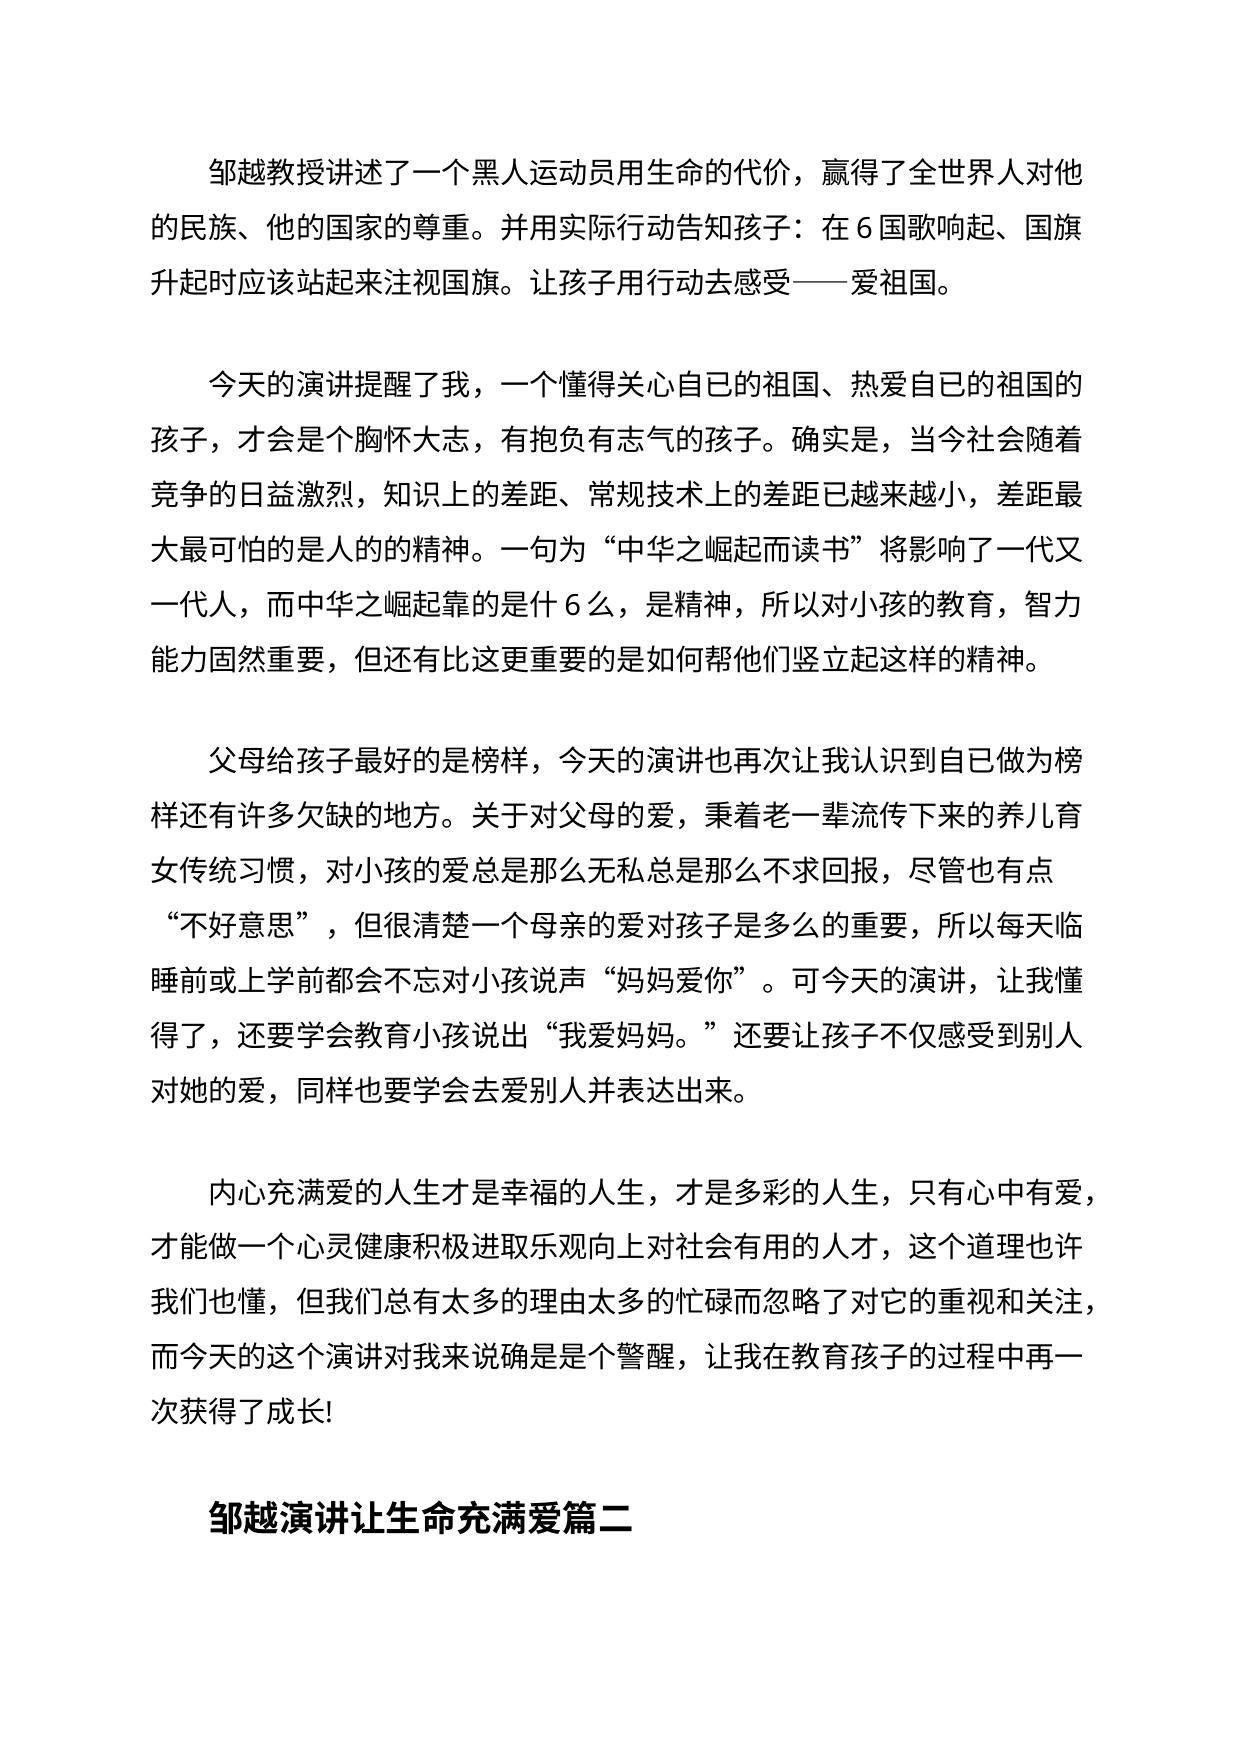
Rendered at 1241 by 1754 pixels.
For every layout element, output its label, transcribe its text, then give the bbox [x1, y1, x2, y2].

text 邹越演讲让生命充满爱篇二 [150, 1491, 1090, 1542]
text 父母给孩子最好的是榜样，今天的演讲也再次让我认识到自已做为榜样还有许多欠缺的地方。关于对父母的爱，秉着老一辈流传下来的养儿育女传统习惯，对小孩的爱总是那么无私总是那么不求回报，尽管也有点“不好意思”，但很清楚一个母亲的爱对孩子是多么的重要，所以每天临睡前或上学前都会不忘对小孩说声“妈妈爱你”。可今天的演讲，让我懂得了，还要学会教育小孩说出“我爱妈妈。”还要让孩子不仅感受到别人对她的爱，同样也要学会去爱别人并表达出来。 [150, 738, 1090, 1110]
text 今天的演讲提醒了我，一个懂得关心自已的祖国、热爱自已的祖国的孩子，才会是个胸怀大志，有抱负有志气的孩子。确实是，当今社会随着竞争的日益激烈，知识上的差距、常规技术上的差距已越来越小，差距最大最可怕的是人的的精神。一句为“中华之崛起而读书”将影响了一代又一代人，而中华之崛起靠的是什6么，是精神，所以对小孩的教育，智力能力固然重要，但还有比这更重要的是如何帮他们竖立起这样的精神。 [150, 362, 1090, 678]
text 内心充满爱的人生才是幸福的人生，才是多彩的人生，只有心中有爱，才能做一个心灵健康积极进取乐观向上对社会有用的人才，这个道理也许我们也懂，但我们总有太多的理由太多的忙碌而忽略了对它的重视和关注，而今天的这个演讲对我来说确是是个警醒，让我在教育孩子的过程中再一次获得了成长! [150, 1169, 1090, 1431]
text 邹越教授讲述了一个黑人运动员用生命的代价，赢得了全世界人对他的民族、他的国家的尊重。并用实际行动告知孩子：在6国歌响起、国旗升起时应该站起来注视国旗。让孩子用行动去感受——爱祖国。 [150, 150, 1090, 302]
